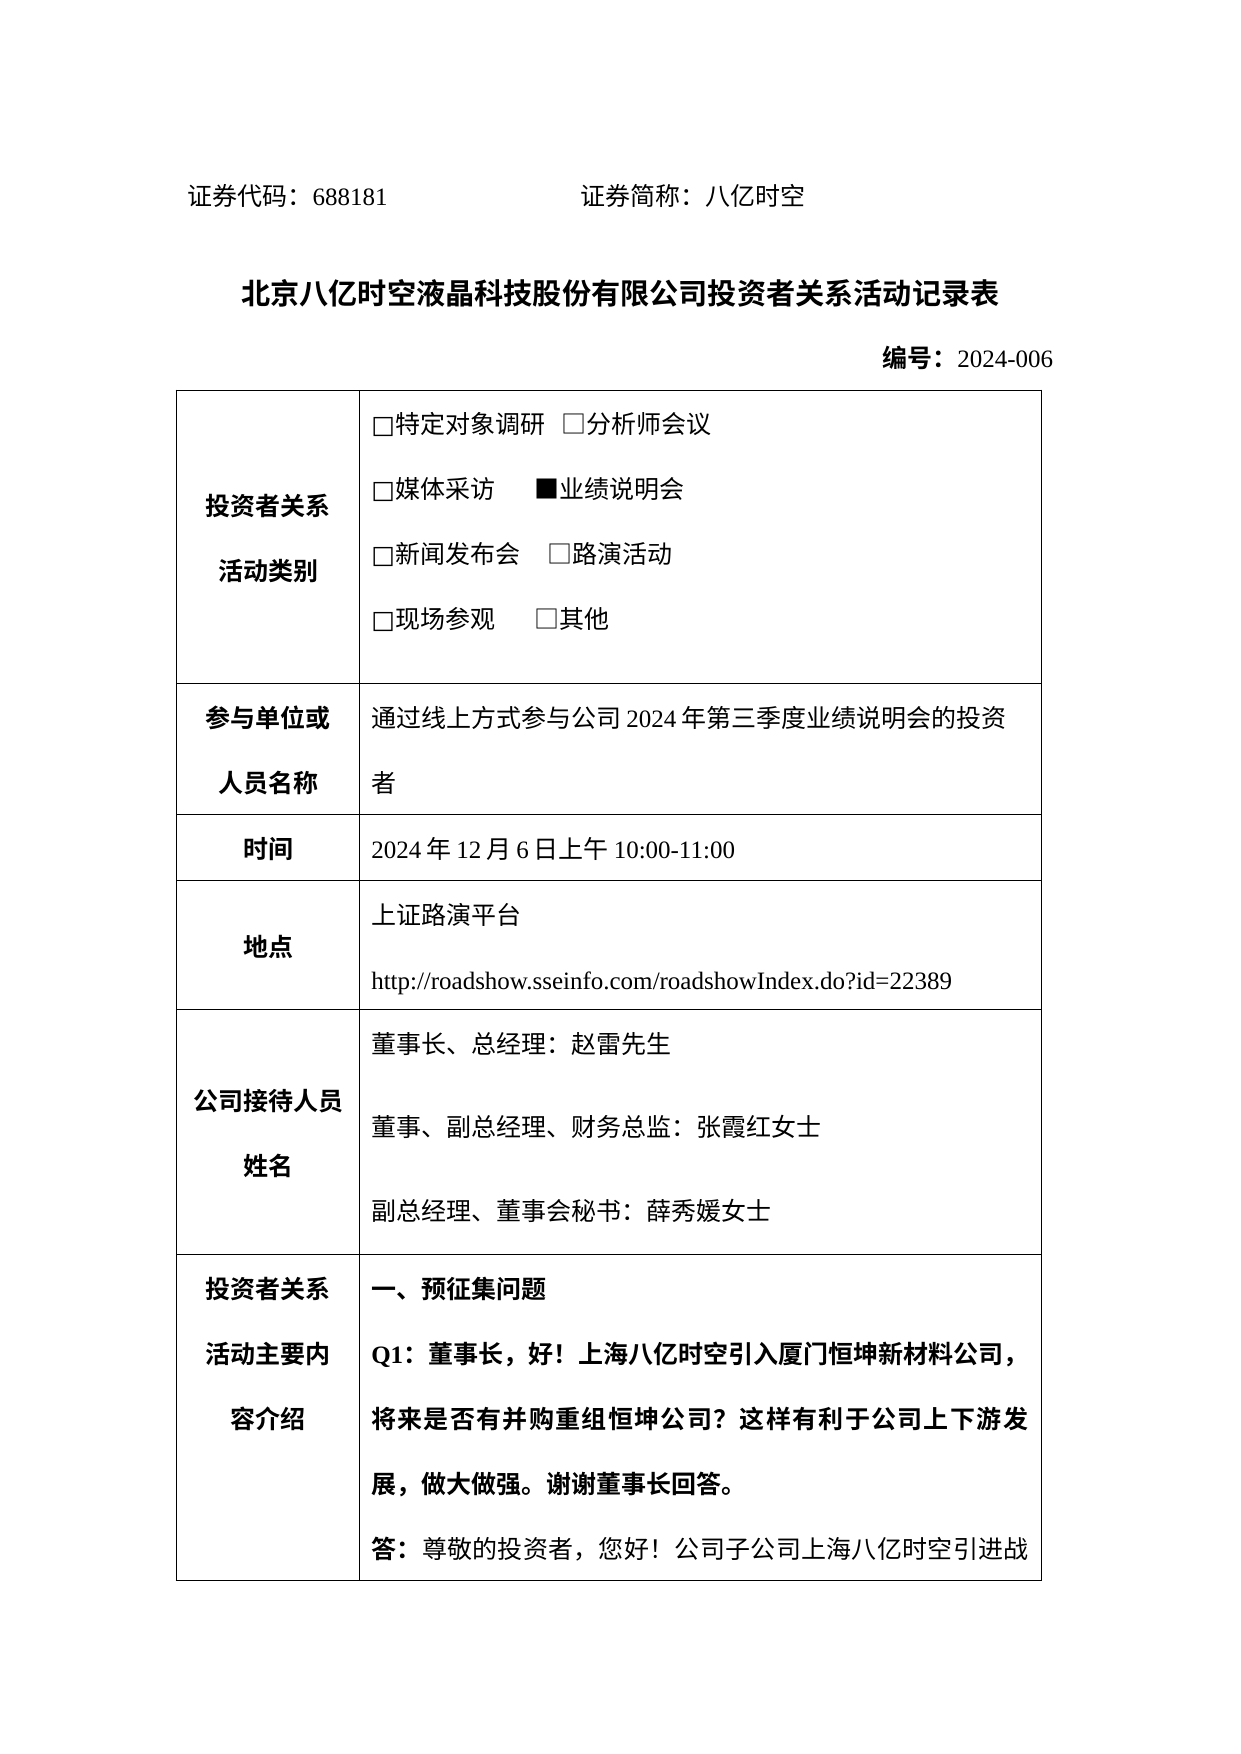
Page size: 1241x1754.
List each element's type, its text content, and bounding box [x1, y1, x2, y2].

table_cell 时间 [177, 815, 359, 880]
text 证券代码：688181 证券简称：八亿时空 [187, 162, 1053, 227]
table_cell 2024年12月6日上午10:00-11:00 [360, 815, 1041, 880]
text 编号：2024-006 [187, 324, 1053, 389]
table_header 投资者关系 活动类别 [177, 391, 359, 683]
table_cell 公司接待人员 姓名 [177, 1010, 359, 1254]
table_cell 地点 [177, 881, 359, 1009]
table_cell 通过线上方式参与公司2024年第三季度业绩说明会的投资者 [360, 684, 1041, 814]
table_cell 董事长、总经理：赵雷先生 董事、副总经理、财务总监：张霞红女士 副总经理、董事会秘书：薛秀媛女士 [360, 1010, 1041, 1254]
table_header □特定对象调研 □分析师会议 □媒体采访 ■业绩说明会 □新闻发布会 □路演活动 □现场参观 □其他 [360, 391, 1041, 683]
table_cell 参与单位或 人员名称 [177, 684, 359, 814]
text 北京八亿时空液晶科技股份有限公司投资者关系活动记录表 [187, 259, 1053, 324]
table_cell 投资者关系 活动主要内 容介绍 [177, 1255, 359, 1580]
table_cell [360, 1255, 1041, 1580]
table_cell 上证路演平台 http://roadshow.sseinfo.com/roadshowIndex.do?id=22389 [360, 881, 1041, 1009]
